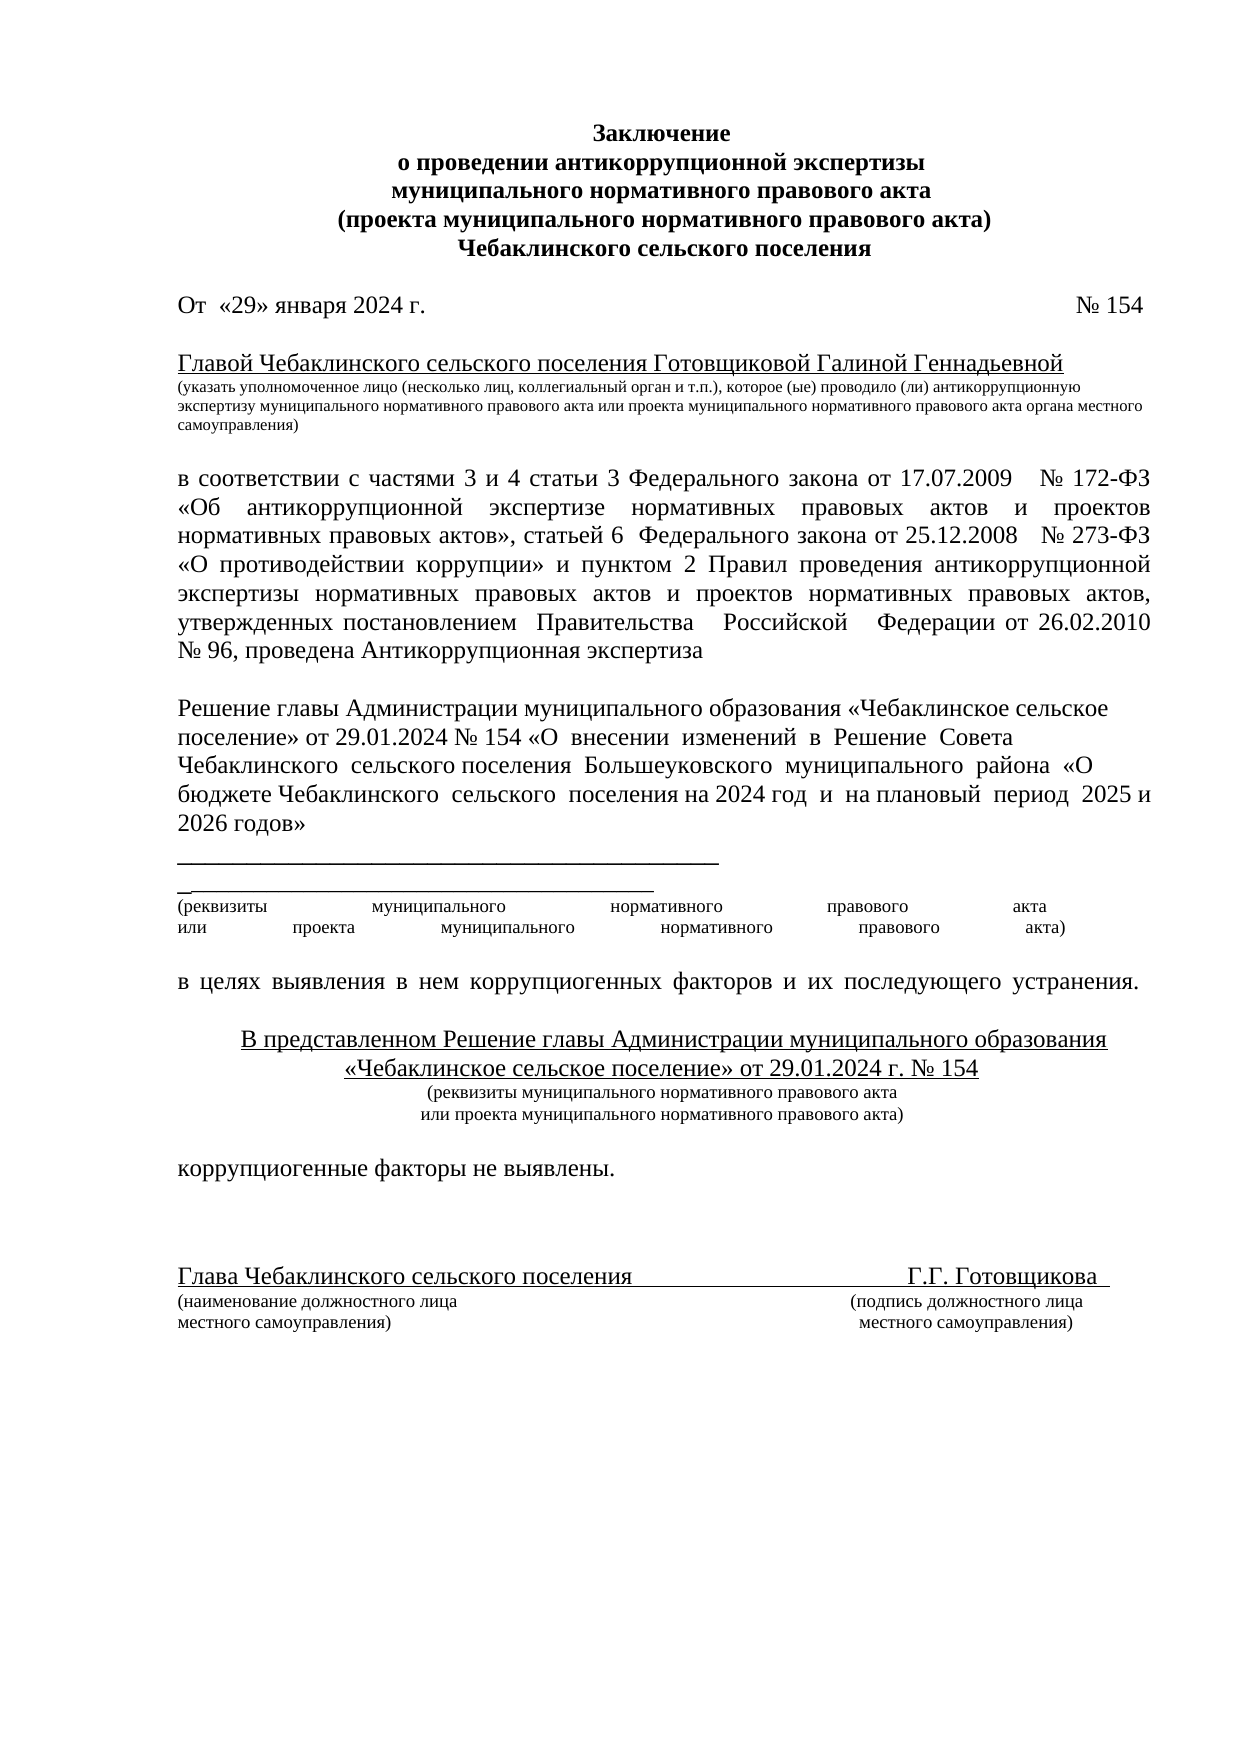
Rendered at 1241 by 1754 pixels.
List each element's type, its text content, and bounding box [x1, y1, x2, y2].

text в целях выявления в нем коррупциогенных факторов и их последующего устранения. [177, 966, 1152, 1024]
text От «29» января 2024 г. № 154 [177, 291, 1152, 348]
text в соответствии с частями 3 и 4 статьи 3 Федерального закона от 17.07.2009 № 172-ФЗ «Об антикоррупционной экспертизе нормативных правовых актов и проектов нормативных правовых актов», статьей 6 Федерального закона от 25.12.2008 № 273-ФЗ «О противодействии коррупции» и пунктом 2 Правил проведения антикоррупционной экспертизы нормативных правовых актов и проектов нормативных правовых актов, утвержденных постановлением Правительства Российской Федерации от 26.02.2010 № 96, проведена Антикоррупционная экспертиза [177, 463, 1152, 664]
text Решение главы Администрации муниципального образования «Чебаклинское сельское поселение» от 29.01.2024 № 154 «О внесении изменений в Решение Совета Чебаклинского сельского поселения Большеуковского муниципального района «О бюджете Чебаклинского сельского поселения на 2024 год и на плановый период 2025 и 2026 годов» [177, 693, 1152, 837]
text (указать уполномоченное лицо (несколько лиц, коллегиальный орган и т.п.), которое (ые) проводило (ли) антикоррупционную экспертизу муниципального нормативного правового акта или проекта муниципального нормативного правового акта органа местного самоуправления) [177, 377, 1152, 434]
text В представленном Решение главы Администрации муниципального образования «Чебаклинское сельское поселение» от 29.01.2024 г. № 154 (реквизиты муниципального нормативного правового акта или проекта муниципального нормативного правового акта) [177, 1024, 1152, 1153]
text (наименование должностного лица (подпись должностного лица местного самоуправления) местного самоуправления) [177, 1290, 1152, 1333]
text Главой Чебаклинского сельского поселения Готовщиковой Галиной Геннадьевной [177, 348, 1152, 377]
text Глава Чебаклинского сельского поселения Г.Г. Готовщикова [177, 1261, 1152, 1290]
text _____________________________________________________________________________ (реквизиты муниципального нормативного правового акта или проекта муниципального нормативного правового акта) [177, 837, 1152, 966]
text коррупциогенные факторы не выявлены. [177, 1153, 1152, 1211]
text Чебаклинского сельского поселения [177, 233, 1152, 262]
text Заключение о проведении антикоррупционной экспертизы муниципального нормативного правового акта (проекта муниципального нормативного правового акта) [177, 118, 1152, 233]
